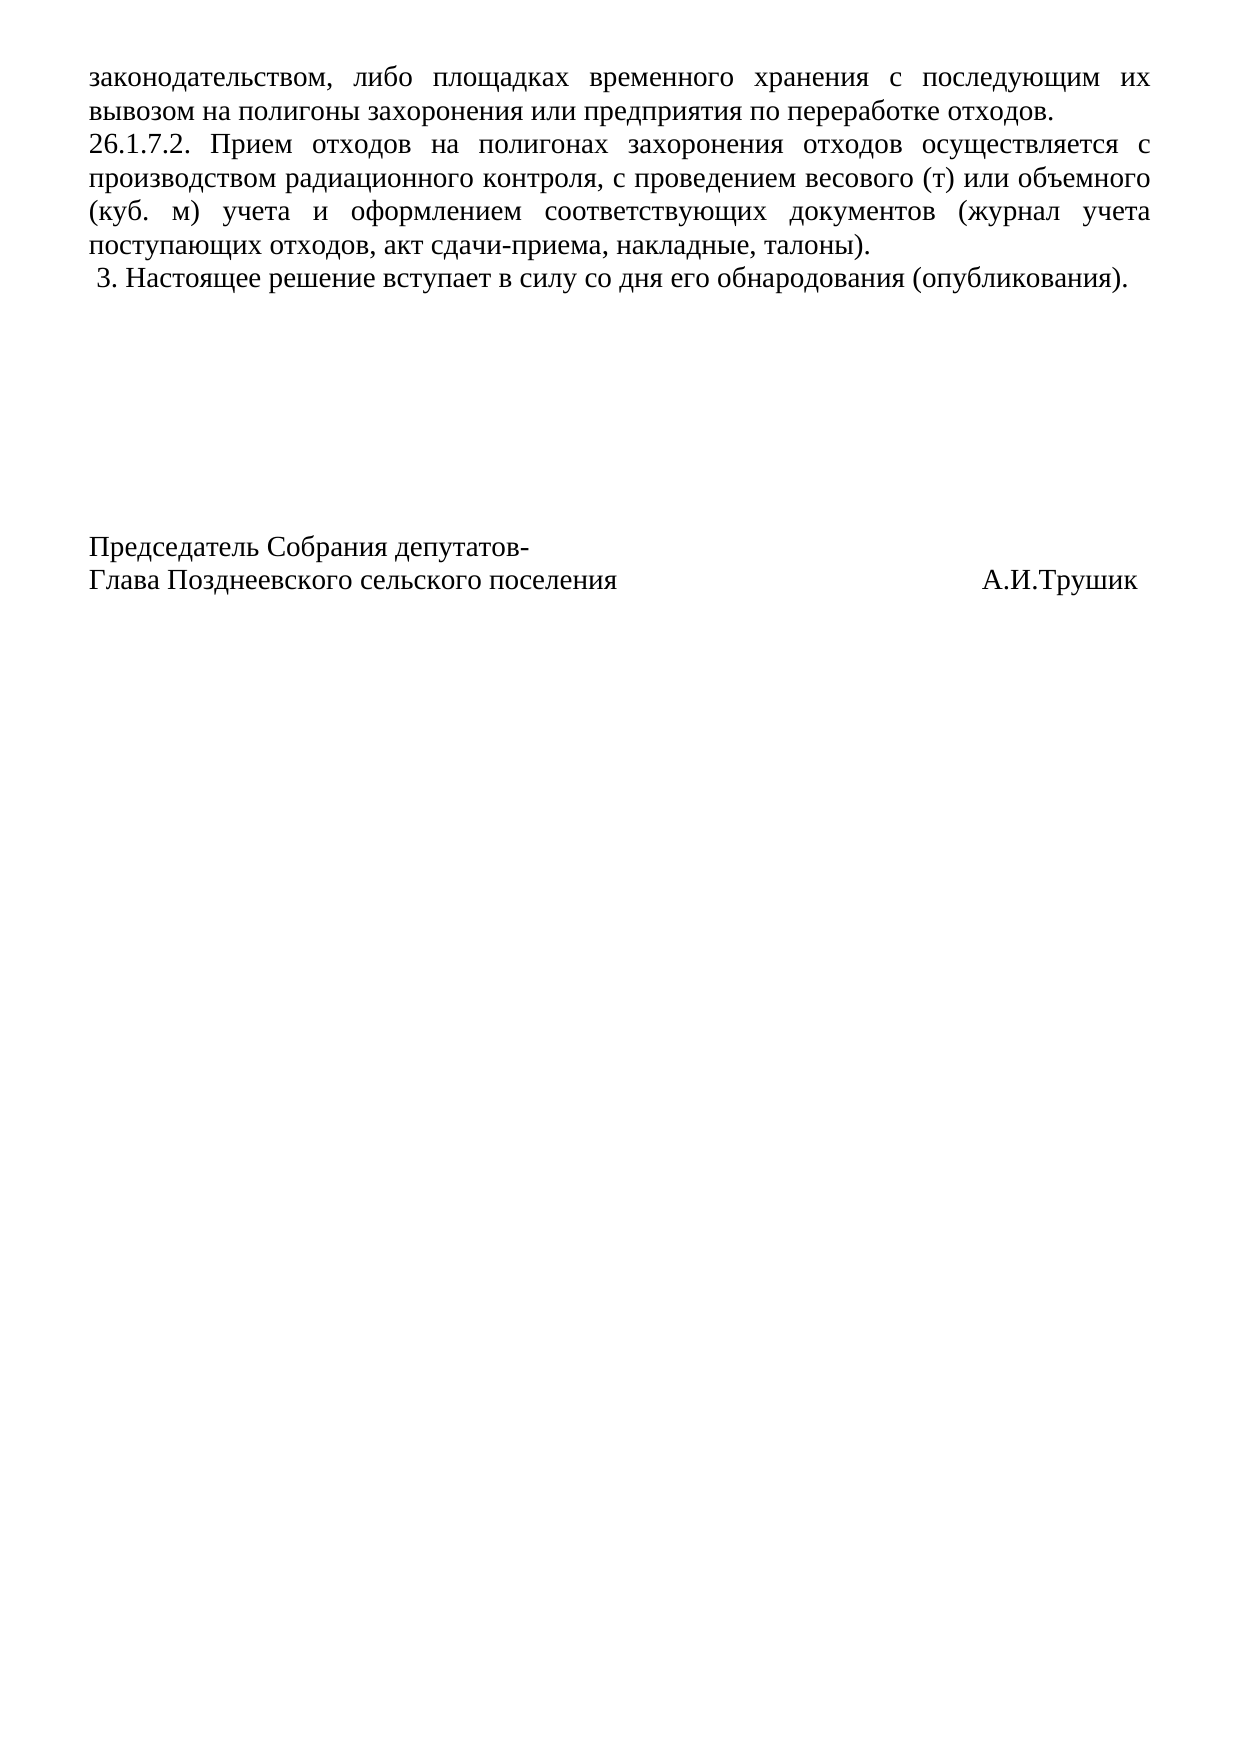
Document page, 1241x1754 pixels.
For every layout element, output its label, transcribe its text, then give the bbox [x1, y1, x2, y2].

text Председатель Собрания депутатов- [89, 529, 1152, 562]
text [89, 59, 1152, 126]
text 3. Настоящее решение вступает в силу со дня его обнародования (опубликования). [89, 260, 1152, 294]
text 26.1.7.2. Прием отходов на полигонах захоронения отходов осуществляется с производством радиационного контроля, с проведением весового (т) или объемного (куб. м) учета и оформлением соответствующих документов (журнал учета поступающих отходов, акт сдачи-приема, накладные, талоны). [89, 126, 1152, 260]
text Глава Позднеевского сельского поселения А.И.Трушик [89, 562, 1152, 596]
